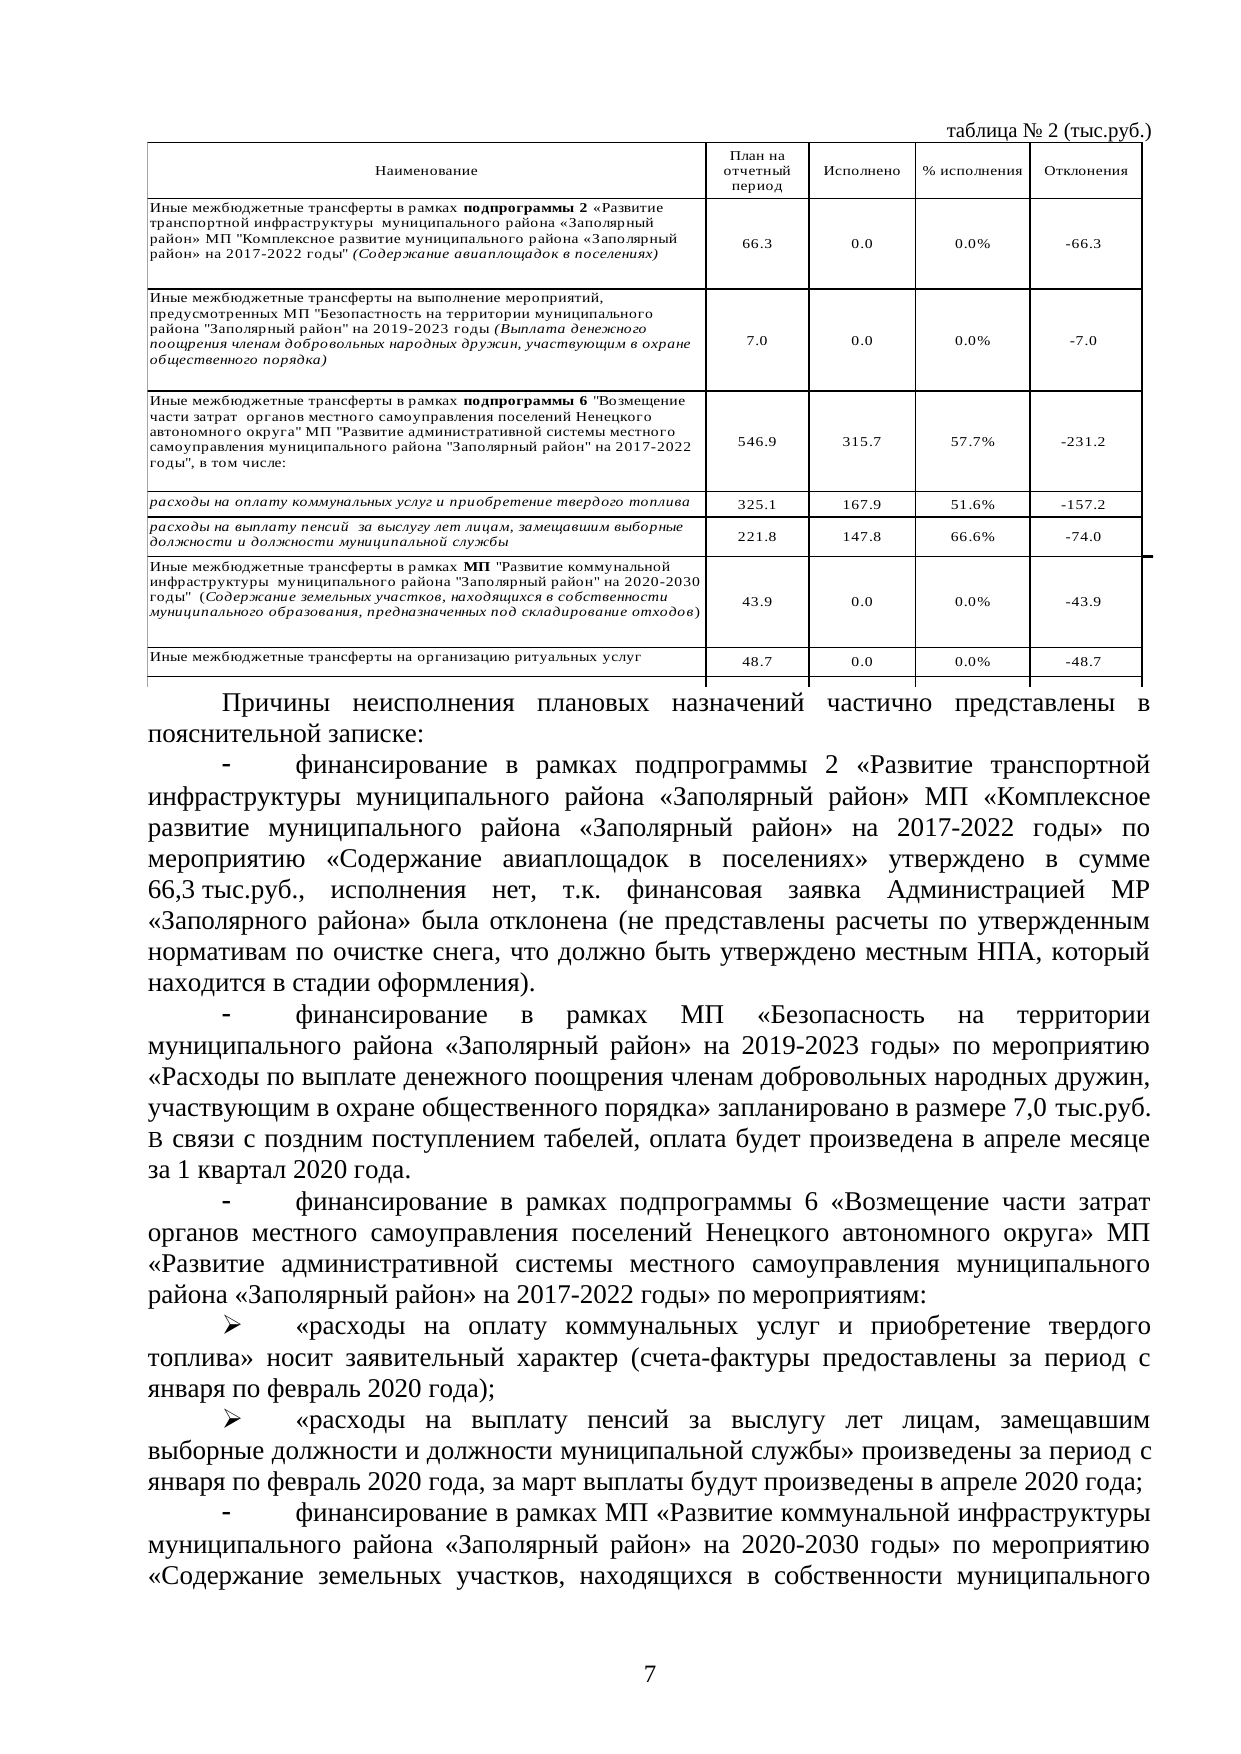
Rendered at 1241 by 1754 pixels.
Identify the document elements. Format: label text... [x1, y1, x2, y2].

list финансирование в рамках МП «Безопасность на территории муниципального района «Заполярный район» на 2019-2023 годы» по мероприятию «Расходы по выплате денежного поощрения членам добровольных народных дружин, участвующим в охране общественного порядка» запланировано в размере 7,0 тыс.руб. В связи с поздним поступлением табелей, оплата будет произведена в апреле месяце за 1 квартал 2020 года. [148, 998, 1152, 1185]
list «расходы на выплату пенсий за выслугу лет лицам, замещавшим выборные должности и должности муниципальной службы» произведены за период с января по февраль 2020 года, за март выплаты будут произведены в апреле 2020 года; [148, 1403, 1152, 1496]
list финансирование в рамках подпрограммы 6 «Возмещение части затрат органов местного самоуправления поселений Ненецкого автономного округа» МП «Развитие административной системы местного самоуправления муниципального района «Заполярный район» на 2017-2022 годы» по мероприятиям: [148, 1185, 1152, 1309]
list «расходы на оплату коммунальных услуг и приобретение твердого топлива» носит заявительный характер (счета-фактуры предоставлены за период с января по февраль 2020 года); [148, 1309, 1152, 1403]
text Причины неисполнения плановых назначений частично представлены в пояснительной записке: [148, 686, 1152, 748]
list финансирование в рамках подпрограммы 2 «Развитие транспортной инфраструктуры муниципального района «Заполярный район» МП «Комплексное развитие муниципального района «Заполярный район» на 2017-2022 годы» по мероприятию «Содержание авиаплощадок в поселениях» утверждено в сумме 66,3 тыс.руб., исполнения нет, т.к. финансовая заявка Администрацией МР «Заполярного района» была отклонена (не представлены расчеты по утвержденным нормативам по очистке снега, что должно быть утверждено местным НПА, который находится в стадии оформления). [148, 748, 1152, 998]
list таблица № 2 (тыс.руб.) [244, 118, 1152, 142]
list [148, 1496, 1152, 1590]
